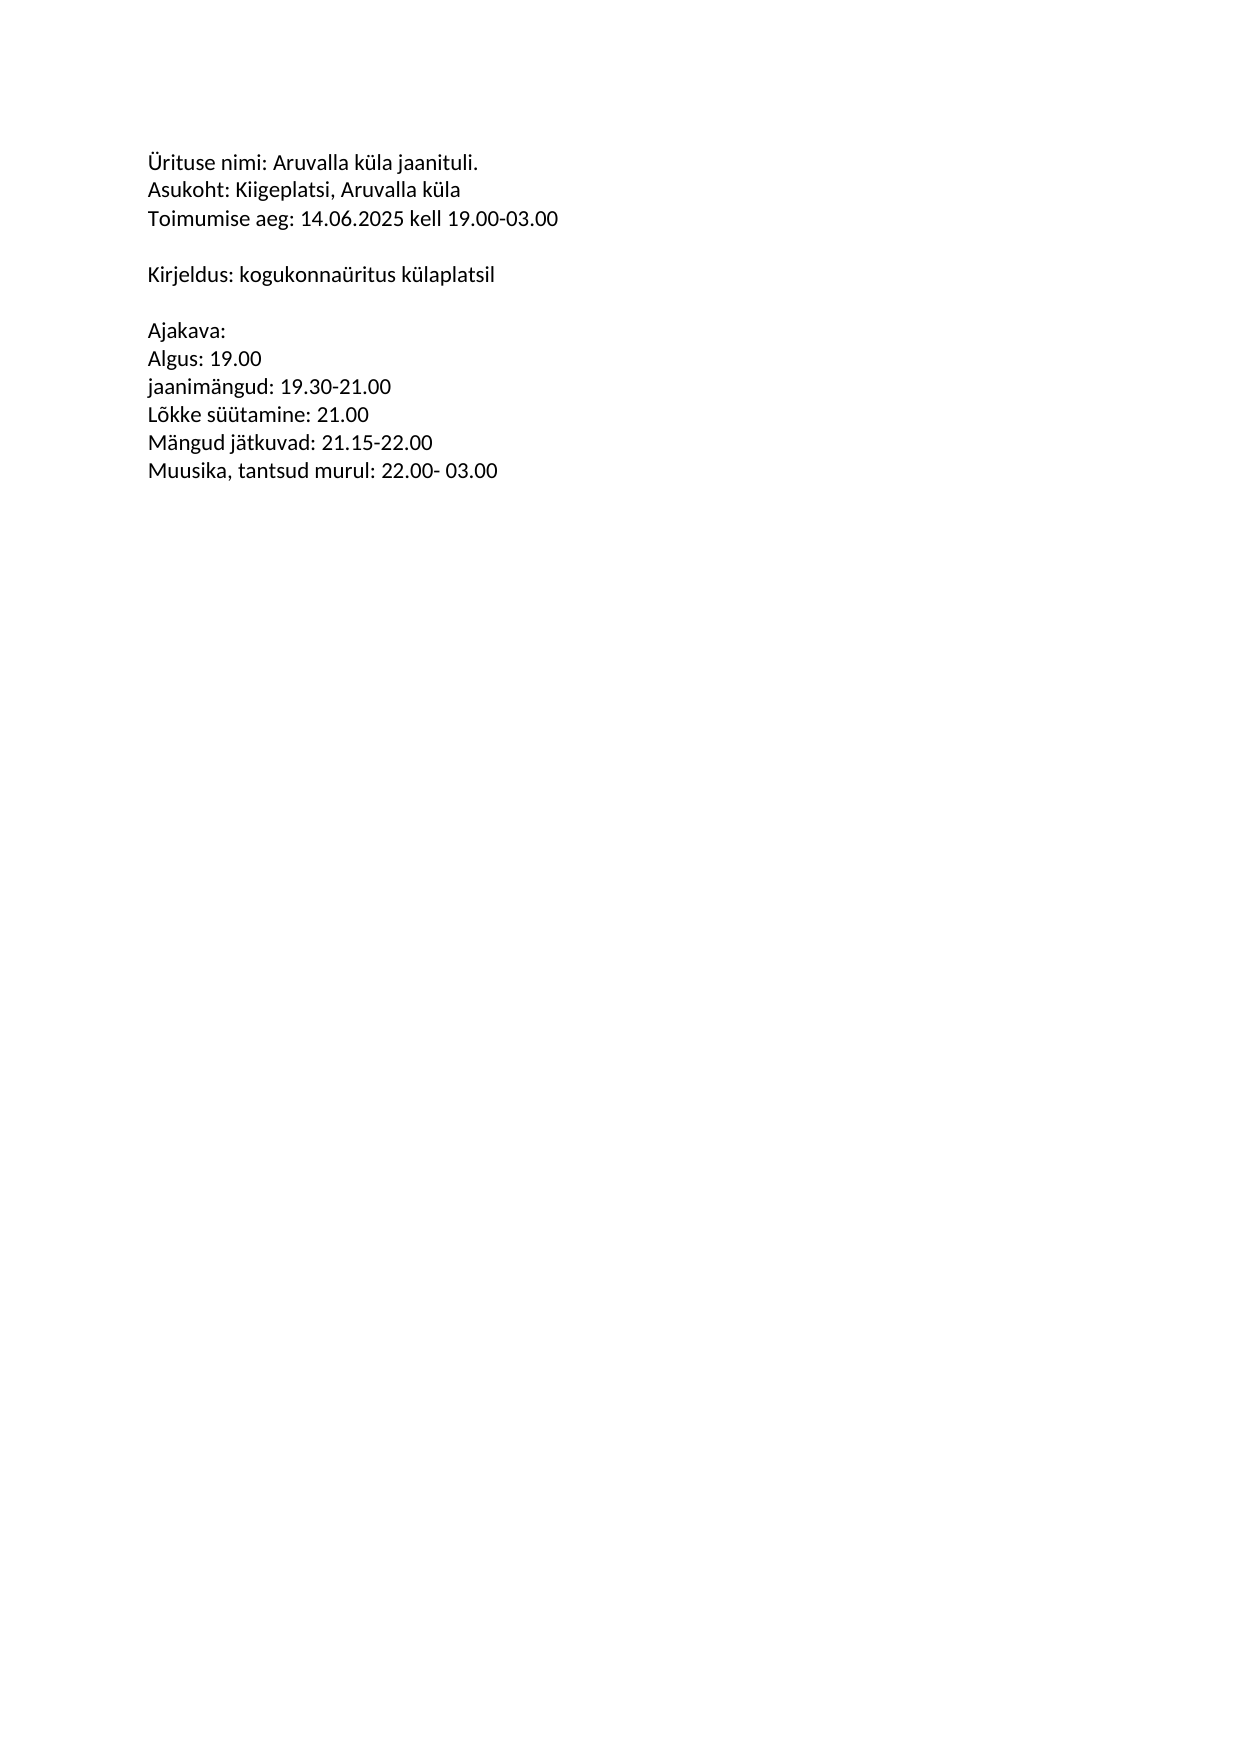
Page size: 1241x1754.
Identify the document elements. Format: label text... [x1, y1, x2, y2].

text Algus: 19.00 [148, 344, 1093, 372]
text Ajakava: [148, 316, 1093, 344]
text Asukoht: Kiigeplatsi, Aruvalla küla [148, 176, 1093, 204]
text Ürituse nimi: Aruvalla küla jaanituli. [148, 148, 1093, 176]
text Lõkke süütamine: 21.00 [148, 400, 1093, 428]
text Muusika, tantsud murul: 22.00- 03.00 [148, 456, 1093, 484]
text Mängud jätkuvad: 21.15-22.00 [148, 428, 1093, 456]
text jaanimängud: 19.30-21.00 [148, 372, 1093, 400]
text Toimumise aeg: 14.06.2025 kell 19.00-03.00 [148, 204, 1093, 232]
text Kirjeldus: kogukonnaüritus külaplatsil [148, 260, 1093, 288]
